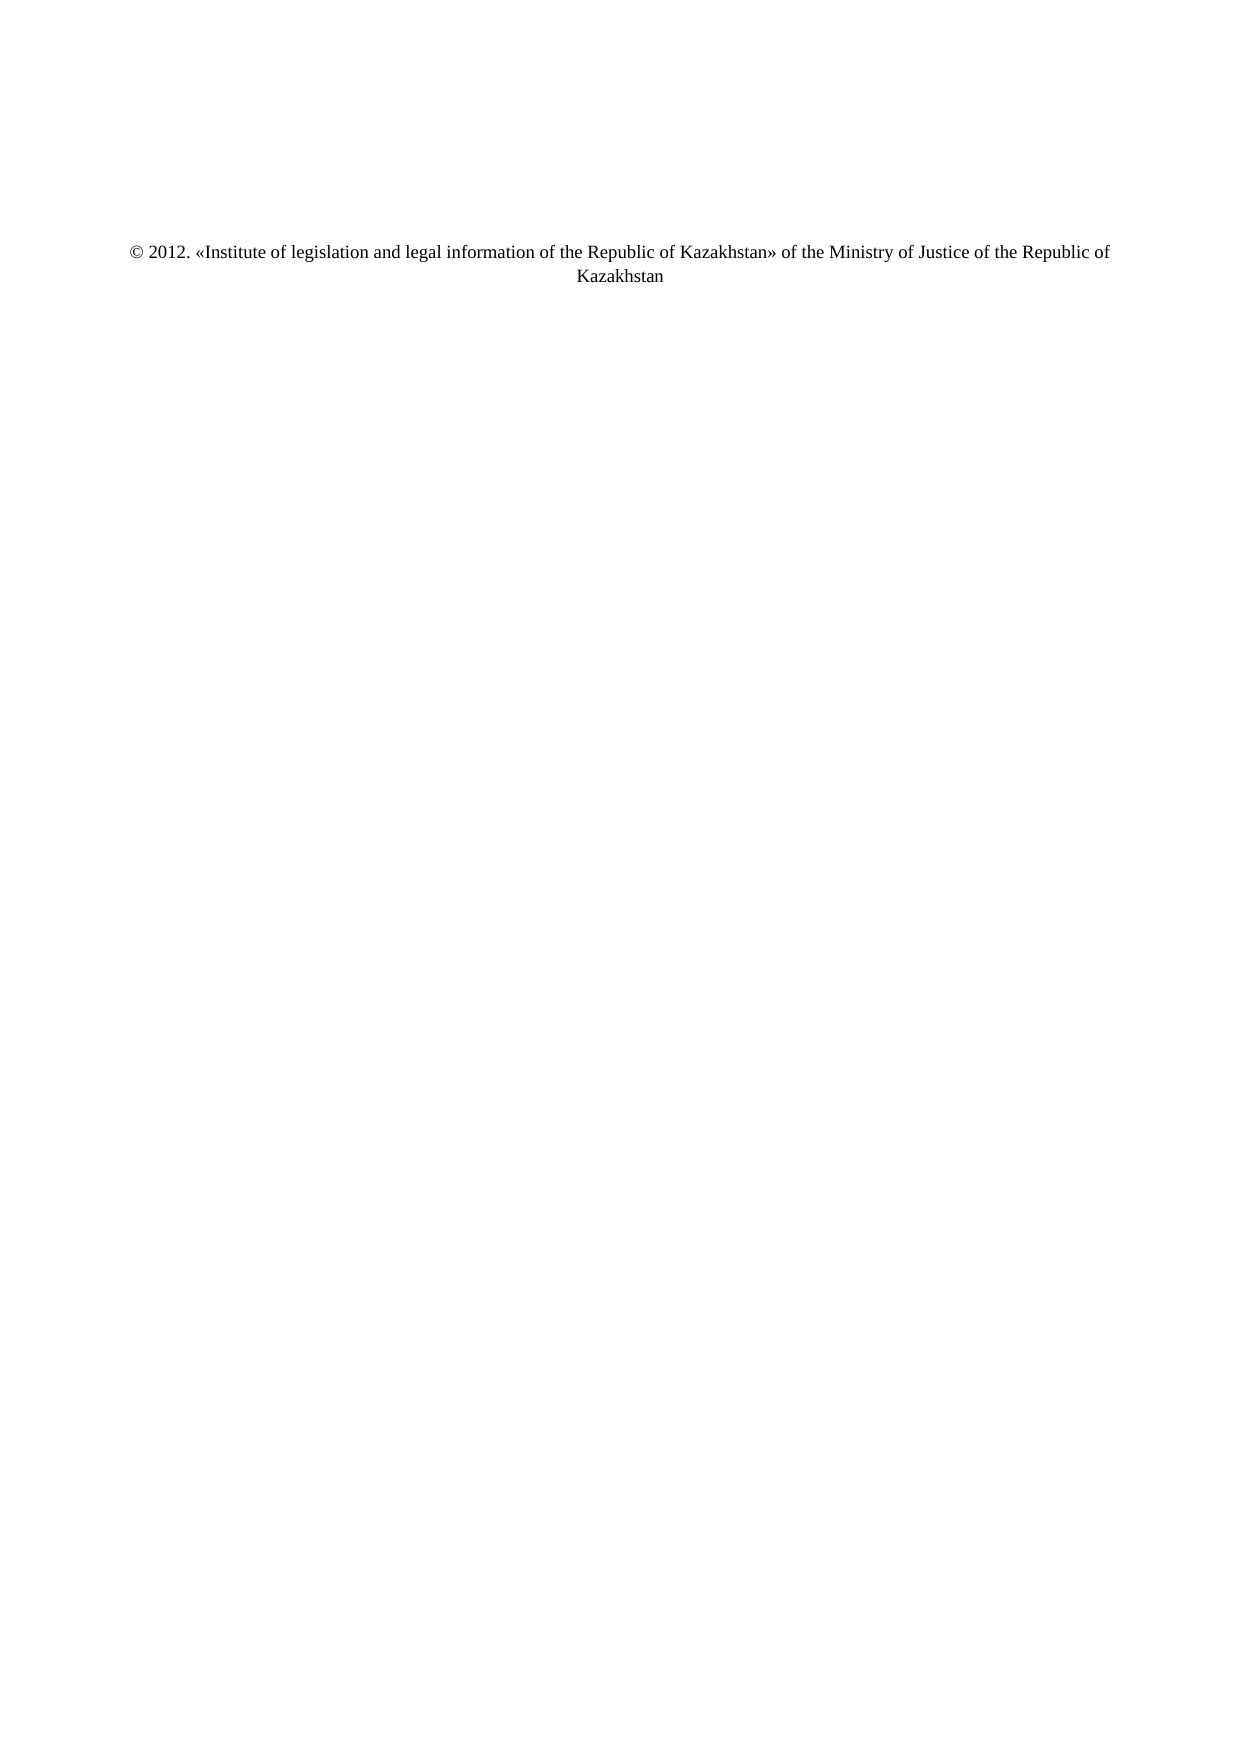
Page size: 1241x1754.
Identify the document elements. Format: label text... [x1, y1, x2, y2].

text © 2012. «Institute of legislation and legal information of the Republic of Kazakhstan» of the Ministry of Justice of the Republic of Kazakhstan [112, 241, 1128, 287]
